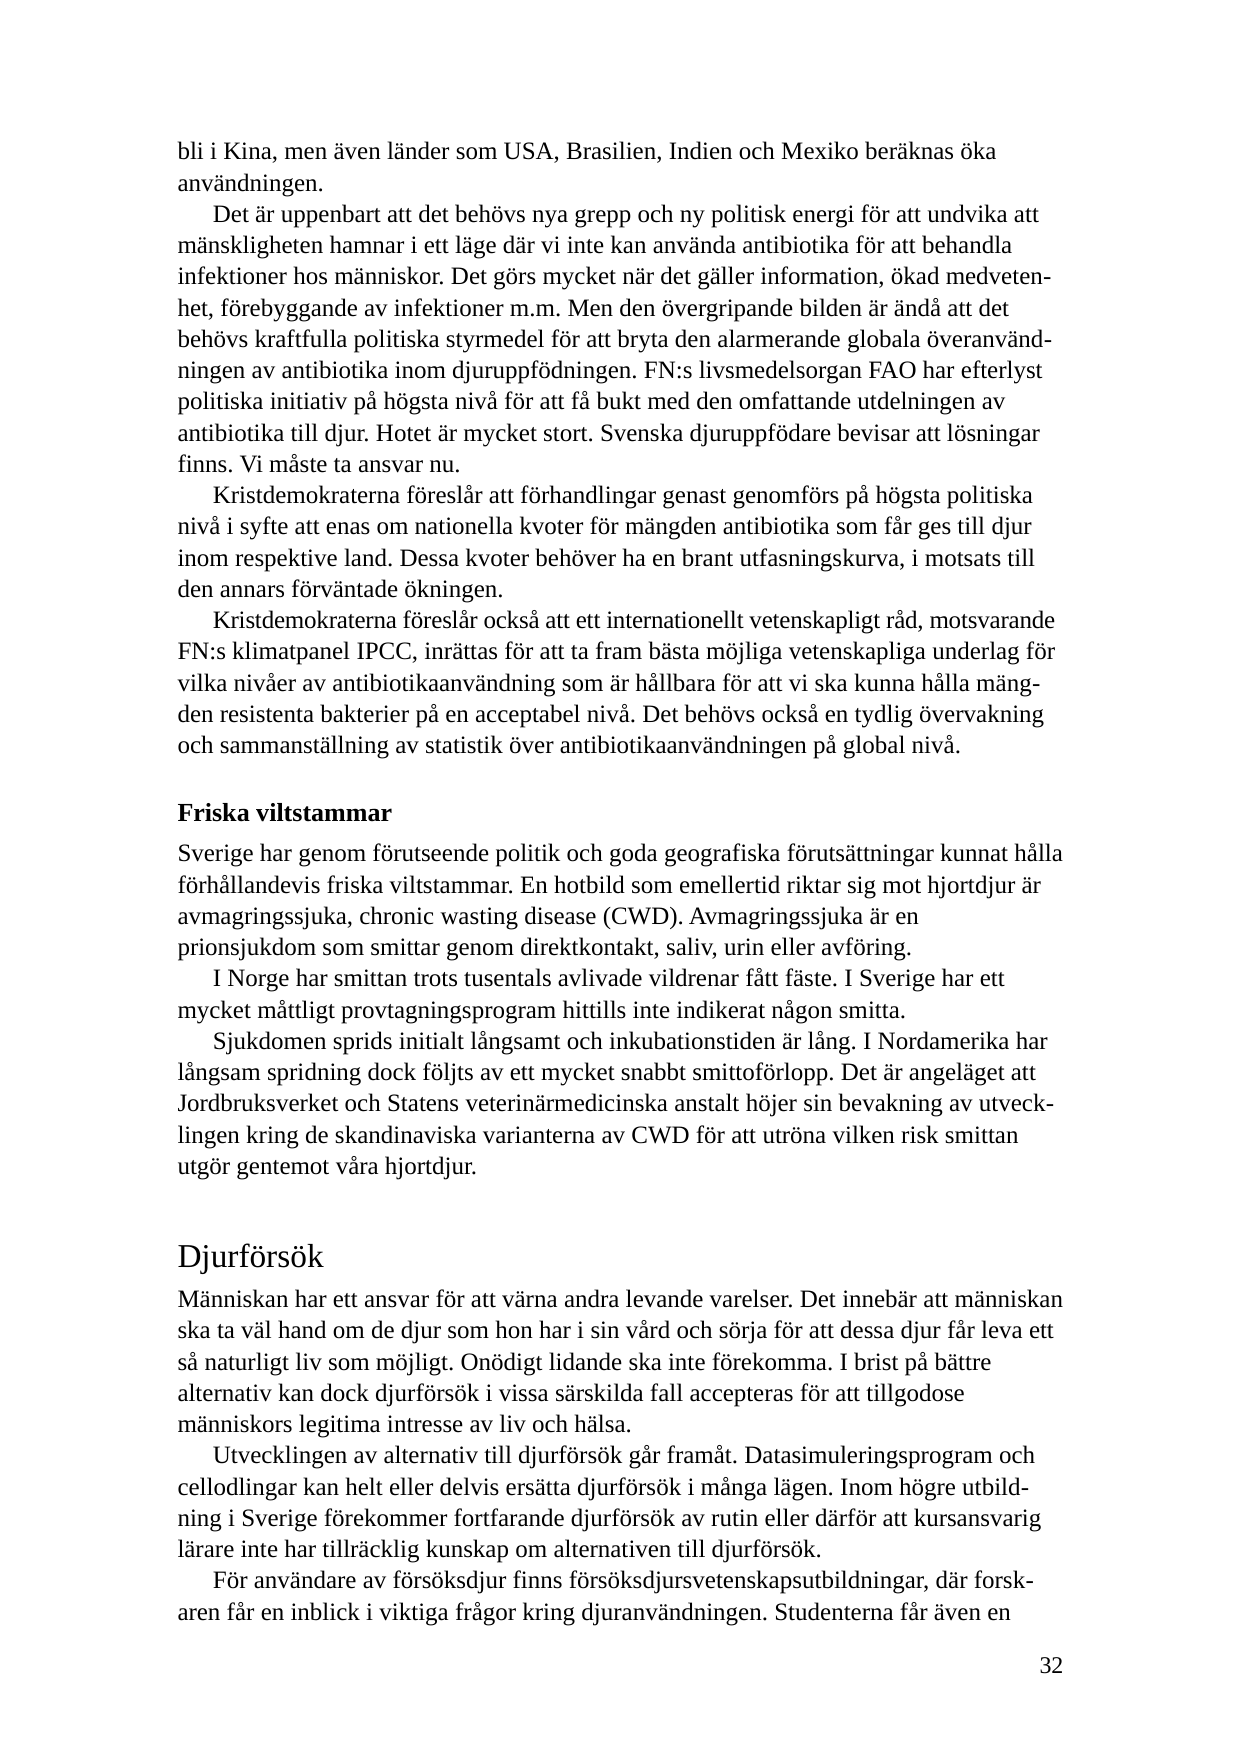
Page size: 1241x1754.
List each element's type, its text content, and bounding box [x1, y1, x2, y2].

text I Norge har smittan trots tusentals avlivade vildrenar fått fäste. I Sverige har ett mycket måttligt provtagningsprogram hittills inte indikerat någon smitta. [177, 961, 1063, 1023]
text Sverige har genom förutseende politik och goda geografiska förutsättningar kunnat hålla förhållandevis friska viltstammar. En hotbild som emellertid riktar sig mot hjortdjur är avmagringssjuka, chronic wasting disease (CWD). Avmagringssjuka är en prionsjukdom som smittar genom direktkontakt, saliv, urin eller avföring. [177, 836, 1063, 961]
text Människan har ett ansvar för att värna andra levande varelser. Det innebär att människan ska ta väl hand om de djur som hon har i sin vård och sörja för att dessa djur får leva ett så naturligt liv som möjligt. Onödigt lidande ska inte förekomma. I brist på bättre alternativ kan dock djurförsök i vissa särskilda fall accepteras för att tillgodose människors legitima intresse av liv och hälsa. [177, 1282, 1063, 1438]
text Kristdemokraterna föreslår att förhandlingar genast genomförs på högsta politiska nivå i syfte att enas om nationella kvoter för mängden antibiotika som får ges till djur inom respektive land. Dessa kvoter behöver ha en brant utfasningskurva, i motsats till den annars förväntade ökningen. [177, 478, 1063, 603]
text Sjukdomen sprids initialt långsamt och inkubationstiden är lång. I Nordamerika har långsam spridning dock följts av ett mycket snabbt smittoförlopp. Det är angeläget att Jordbruksverket och Statens veterinärmedicinska anstalt höjer sin bevakning av utvecklingen kring de skandinaviska varianterna av CWD för att utröna vilken risk smittan utgör gentemot våra hjortdjur. [177, 1023, 1063, 1180]
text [177, 134, 1063, 196]
text Det är uppenbart att det behövs nya grepp och ny politisk energi för att undvika att mänskligheten hamnar i ett läge där vi inte kan använda antibiotika för att behandla infektioner hos människor. Det görs mycket när det gäller information, ökad medvetenhet, förebyggande av infektioner m.m. Men den övergripande bilden är ändå att det behövs kraftfulla politiska styrmedel för att bryta den alarmerande globala överanvändningen av antibiotika inom djuruppfödningen. FN:s livsmedelsorgan FAO har efterlyst politiska initiativ på högsta nivå för att få bukt med den omfattande utdelningen av antibiotika till djur. Hotet är mycket stort. Svenska djuruppfödare bevisar att lösningar finns. Vi måste ta ansvar nu. [177, 196, 1063, 478]
subtitle Friska viltstammar [177, 796, 1063, 828]
subtitle Djurförsök [177, 1242, 1063, 1273]
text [177, 1563, 1063, 1626]
text Kristdemokraterna föreslår också att ett internationellt vetenskapligt råd, motsvarande FN:s klimatpanel IPCC, inrättas för att ta fram bästa möjliga vetenskapliga underlag för vilka nivåer av antibiotikaanvändning som är hållbara för att vi ska kunna hålla mängden resistenta bakterier på en acceptabel nivå. Det behövs också en tydlig övervakning och sammanställning av statistik över antibiotikaanvändningen på global nivå. [177, 603, 1063, 759]
text Utvecklingen av alternativ till djurförsök går framåt. Datasimuleringsprogram och cellodlingar kan helt eller delvis ersätta djurförsök i många lägen. Inom högre utbildning i Sverige förekommer fortfarande djurförsök av rutin eller därför att kursansvarig lärare inte har tillräcklig kunskap om alternativen till djurförsök. [177, 1438, 1063, 1563]
